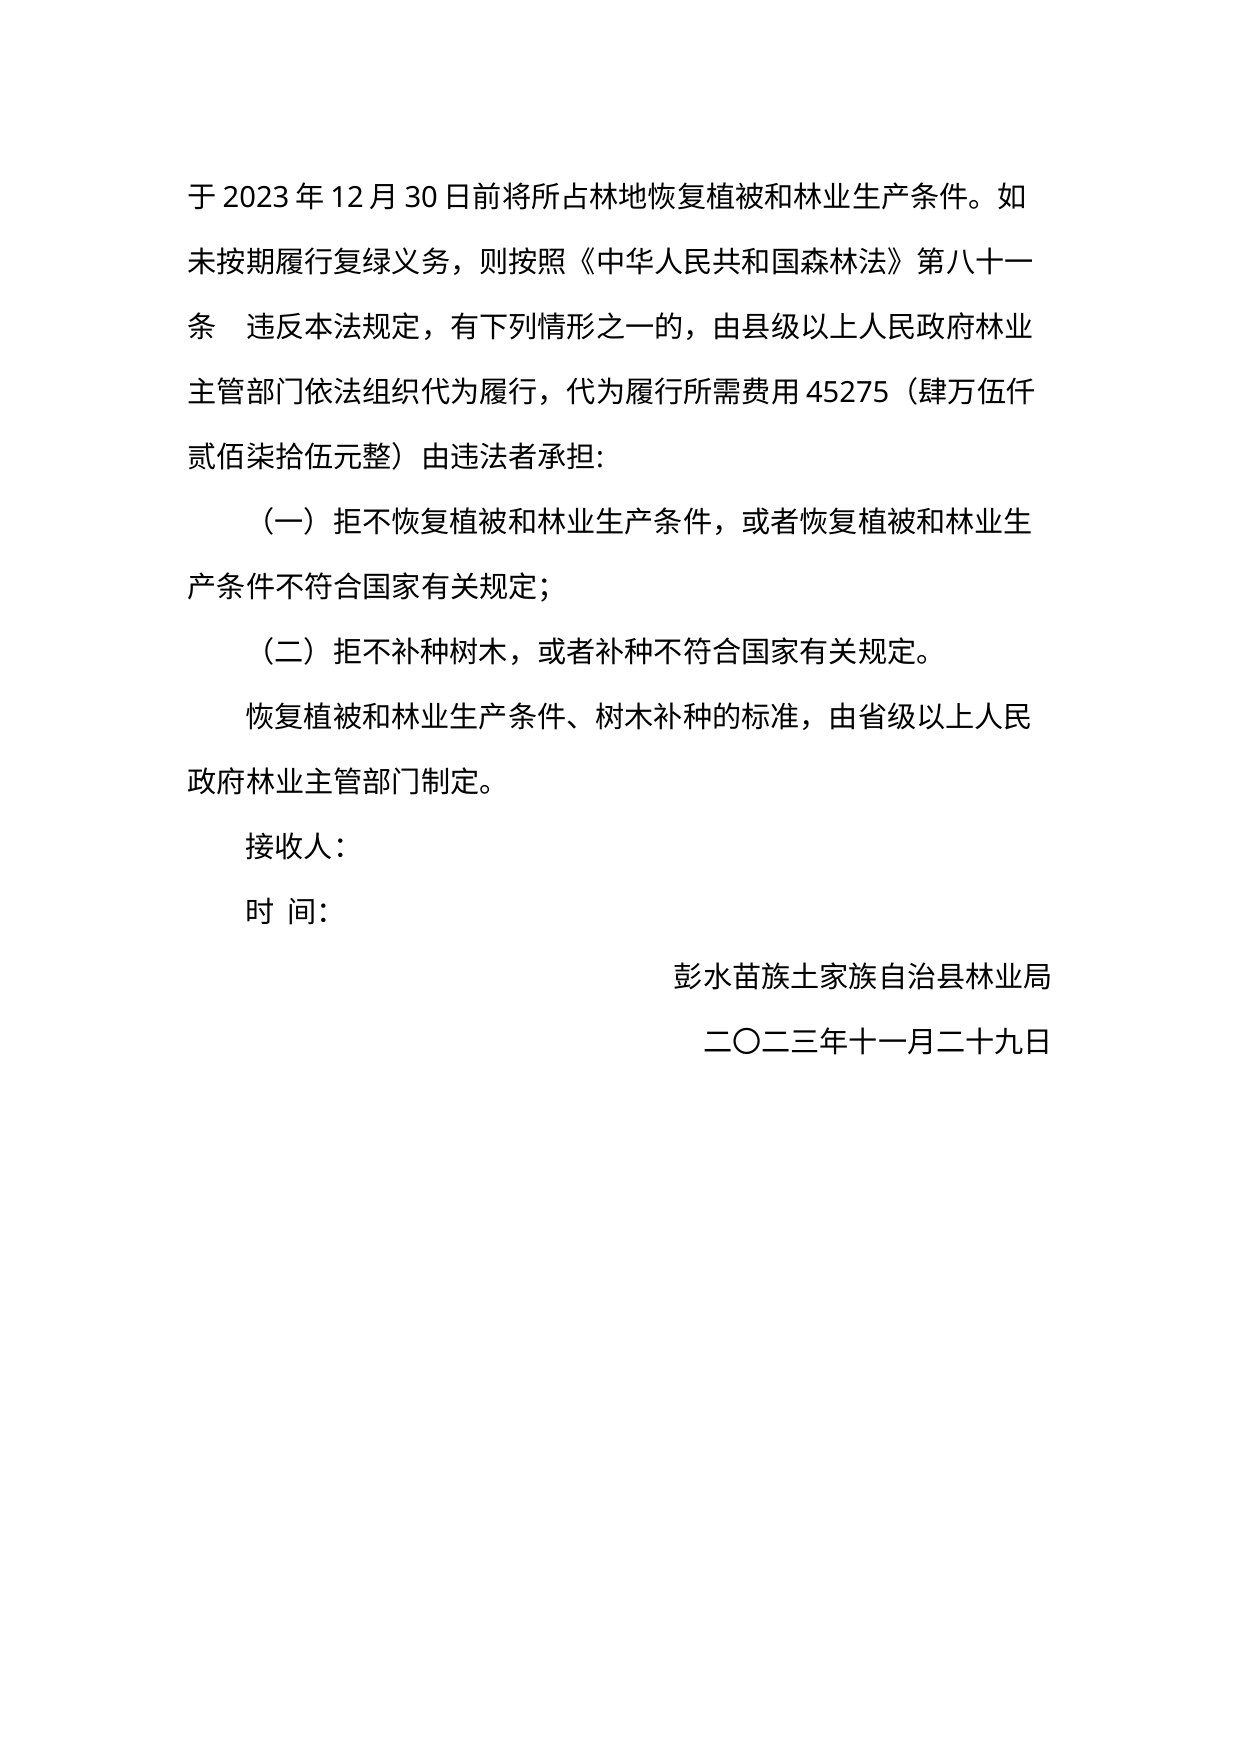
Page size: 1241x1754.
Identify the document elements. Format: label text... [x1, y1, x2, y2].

text 恢复植被和林业生产条件、树木补种的标准，由省级以上人民政府林业主管部门制定。 [187, 682, 1053, 812]
text 二〇二三年十一月二十九日 [187, 1007, 1053, 1072]
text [187, 162, 1053, 487]
text 彭水苗族土家族自治县林业局 [187, 942, 1053, 1007]
text （二）拒不补种树木，或者补种不符合国家有关规定。 [187, 617, 1053, 682]
text 接收人： [187, 812, 1053, 877]
text 时 间： [187, 877, 1053, 942]
text （一）拒不恢复植被和林业生产条件，或者恢复植被和林业生产条件不符合国家有关规定； [187, 487, 1053, 617]
